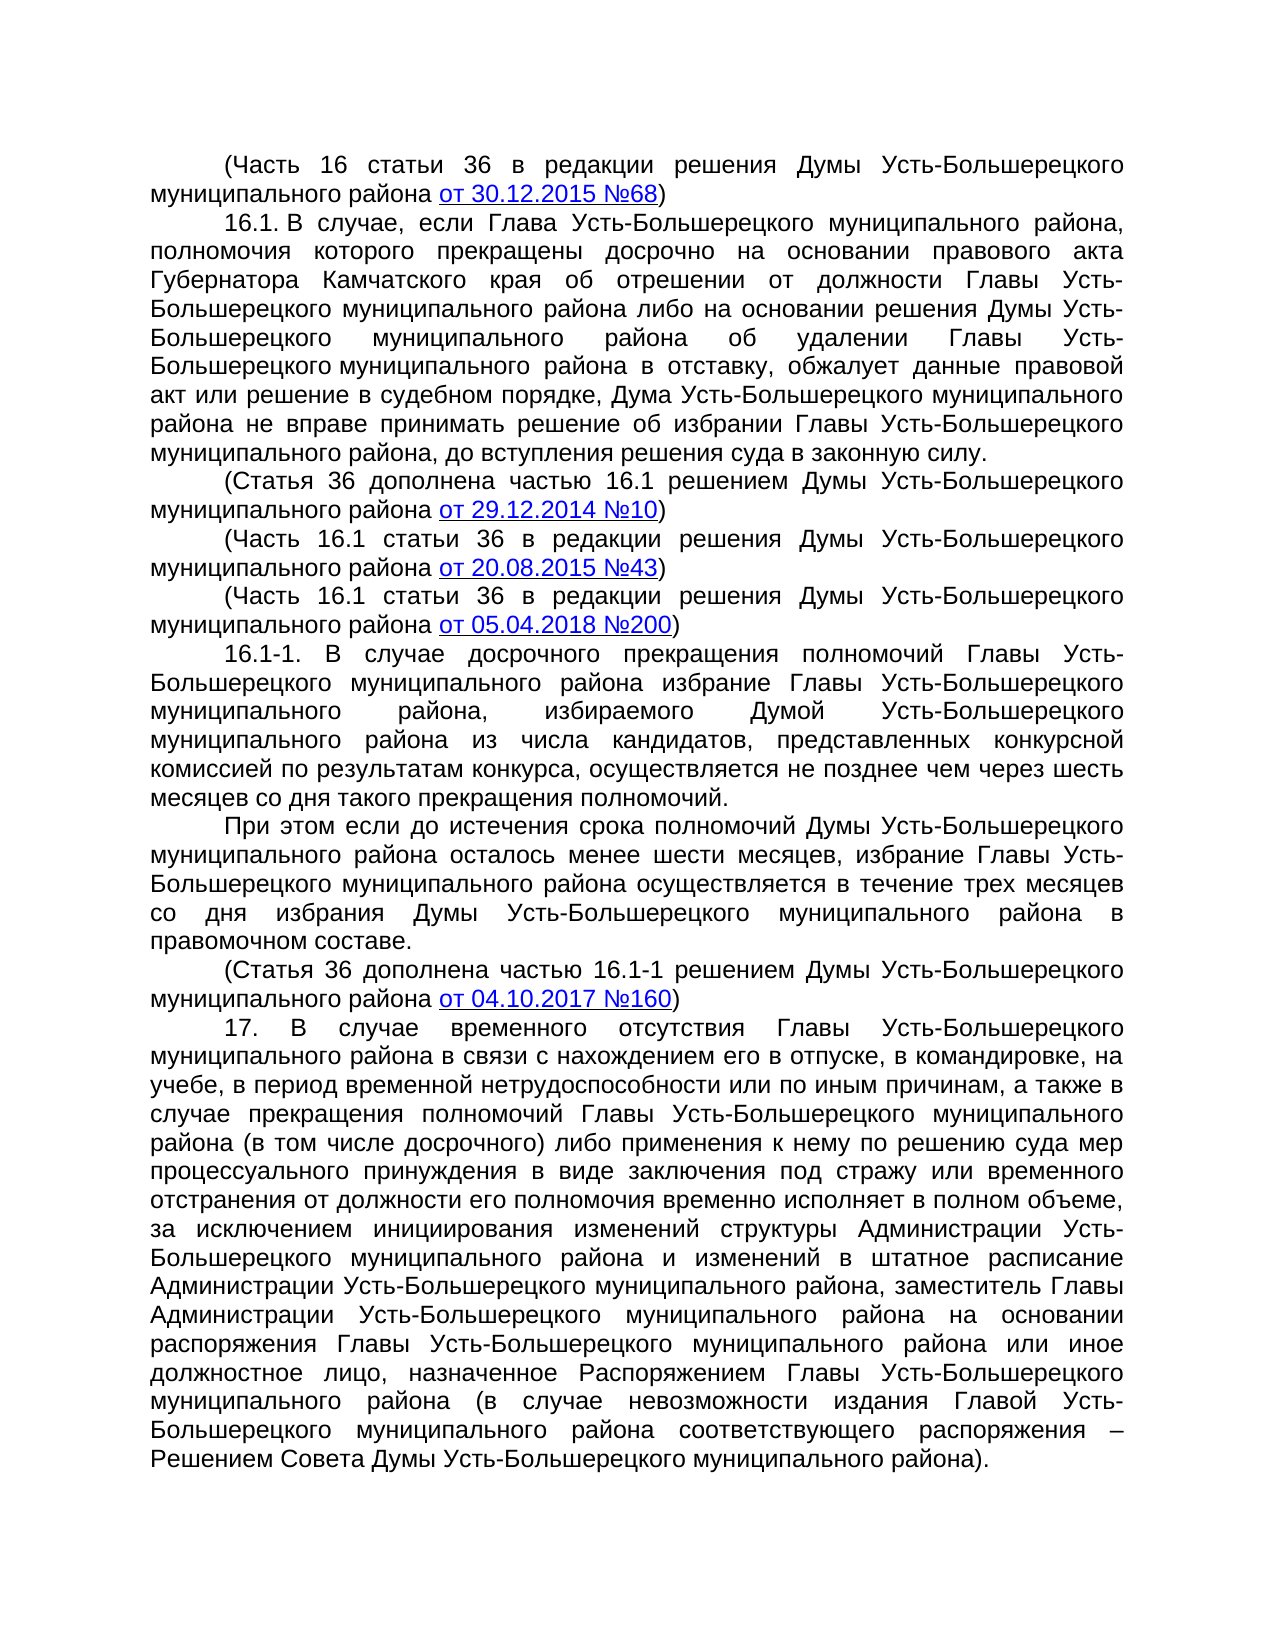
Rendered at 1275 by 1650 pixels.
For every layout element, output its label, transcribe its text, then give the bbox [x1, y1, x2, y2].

text 16.1-1. В случае досрочного прекращения полномочий Главы Усть-Большерецкого муниципального района избрание Главы Усть-Большерецкого муниципального района, избираемого Думой Усть-Большерецкого муниципального района из числа кандидатов, представленных конкурсной комиссией по результатам конкурса, осуществляется не позднее чем через шесть месяцев со дня такого прекращения полномочий. [150, 639, 1125, 811]
text (Статья 36 дополнена частью 16.1 решением Думы Усть-Большерецкого муниципального района от 29.12.2014 №10) [150, 466, 1125, 524]
text При этом если до истечения срока полномочий Думы Усть-Большерецкого муниципального района осталось менее шести месяцев, избрание Главы Усть-Большерецкого муниципального района осуществляется в течение трех месяцев со дня избрания Думы Усть-Большерецкого муниципального района в правомочном составе. [150, 811, 1125, 955]
text (Часть 16.1 статьи 36 в редакции решения Думы Усть-Большерецкого муниципального района от 20.08.2015 №43) [150, 524, 1125, 581]
text 16.1. В случае, если Глава Усть-Большерецкого муниципального района, полномочия которого прекращены досрочно на основании правового акта Губернатора Камчатского края об отрешении от должности Главы Усть-Большерецкого муниципального района либо на основании решения Думы Усть-Большерецкого муниципального района об удалении Главы Усть-Большерецкого муниципального района в отставку, обжалует данные правовой акт или решение в судебном порядке, Дума Усть-Большерецкого муниципального района не вправе принимать решение об избрании Главы Усть-Большерецкого муниципального района, до вступления решения суда в законную силу. [150, 207, 1125, 466]
text (Часть 16.1 статьи 36 в редакции решения Думы Усть-Большерецкого муниципального района от 05.04.2018 №200) [150, 581, 1125, 639]
text (Часть 16 статьи 36 в редакции решения Думы Усть-Большерецкого муниципального района от 30.12.2015 №68) [150, 150, 1125, 207]
text 17. В случае временного отсутствия Главы Усть-Большерецкого муниципального района в связи с нахождением его в отпуске, в командировке, на учебе, в период временной нетрудоспособности или по иным причинам, а также в случае прекращения полномочий Главы Усть-Большерецкого муниципального района (в том числе досрочного) либо применения к нему по решению суда мер процессуального принуждения в виде заключения под стражу или временного отстранения от должности его полномочия временно исполняет в полном объеме, за исключением инициирования изменений структуры Администрации Усть-Большерецкого муниципального района и изменений в штатное расписание Администрации Усть-Большерецкого муниципального района, заместитель Главы Администрации Усть-Большерецкого муниципального района на основании распоряжения Главы Усть-Большерецкого муниципального района или иное должностное лицо, назначенное Распоряжением Главы Усть-Большерецкого муниципального района (в случае невозможности издания Главой Усть-Большерецкого муниципального района соответствующего распоряжения – Решением Совета Думы Усть-Большерецкого муниципального района). [150, 1012, 1125, 1472]
text (Статья 36 дополнена частью 16.1-1 решением Думы Усть-Большерецкого муниципального района от 04.10.2017 №160) [150, 955, 1125, 1012]
